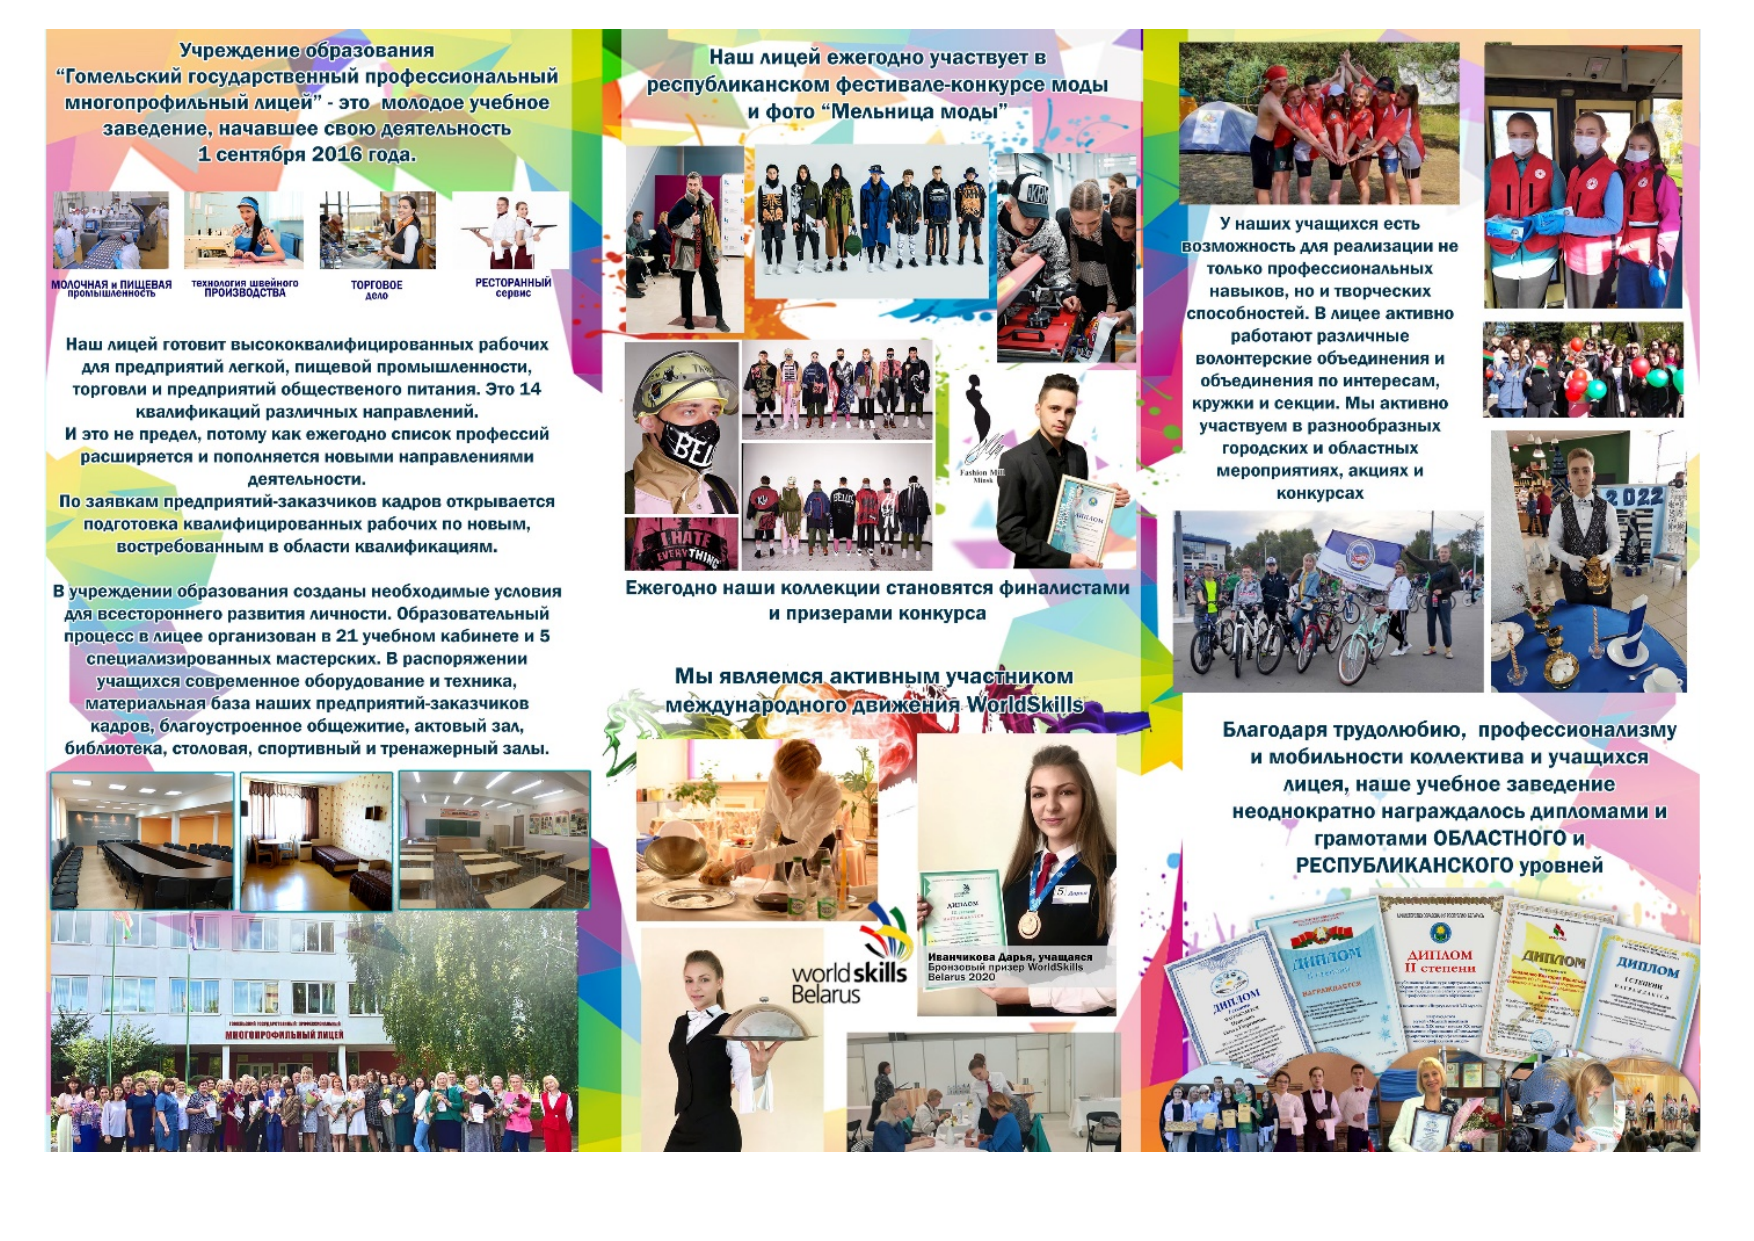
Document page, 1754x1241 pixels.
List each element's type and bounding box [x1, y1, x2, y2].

picture [44, 29, 1701, 1152]
